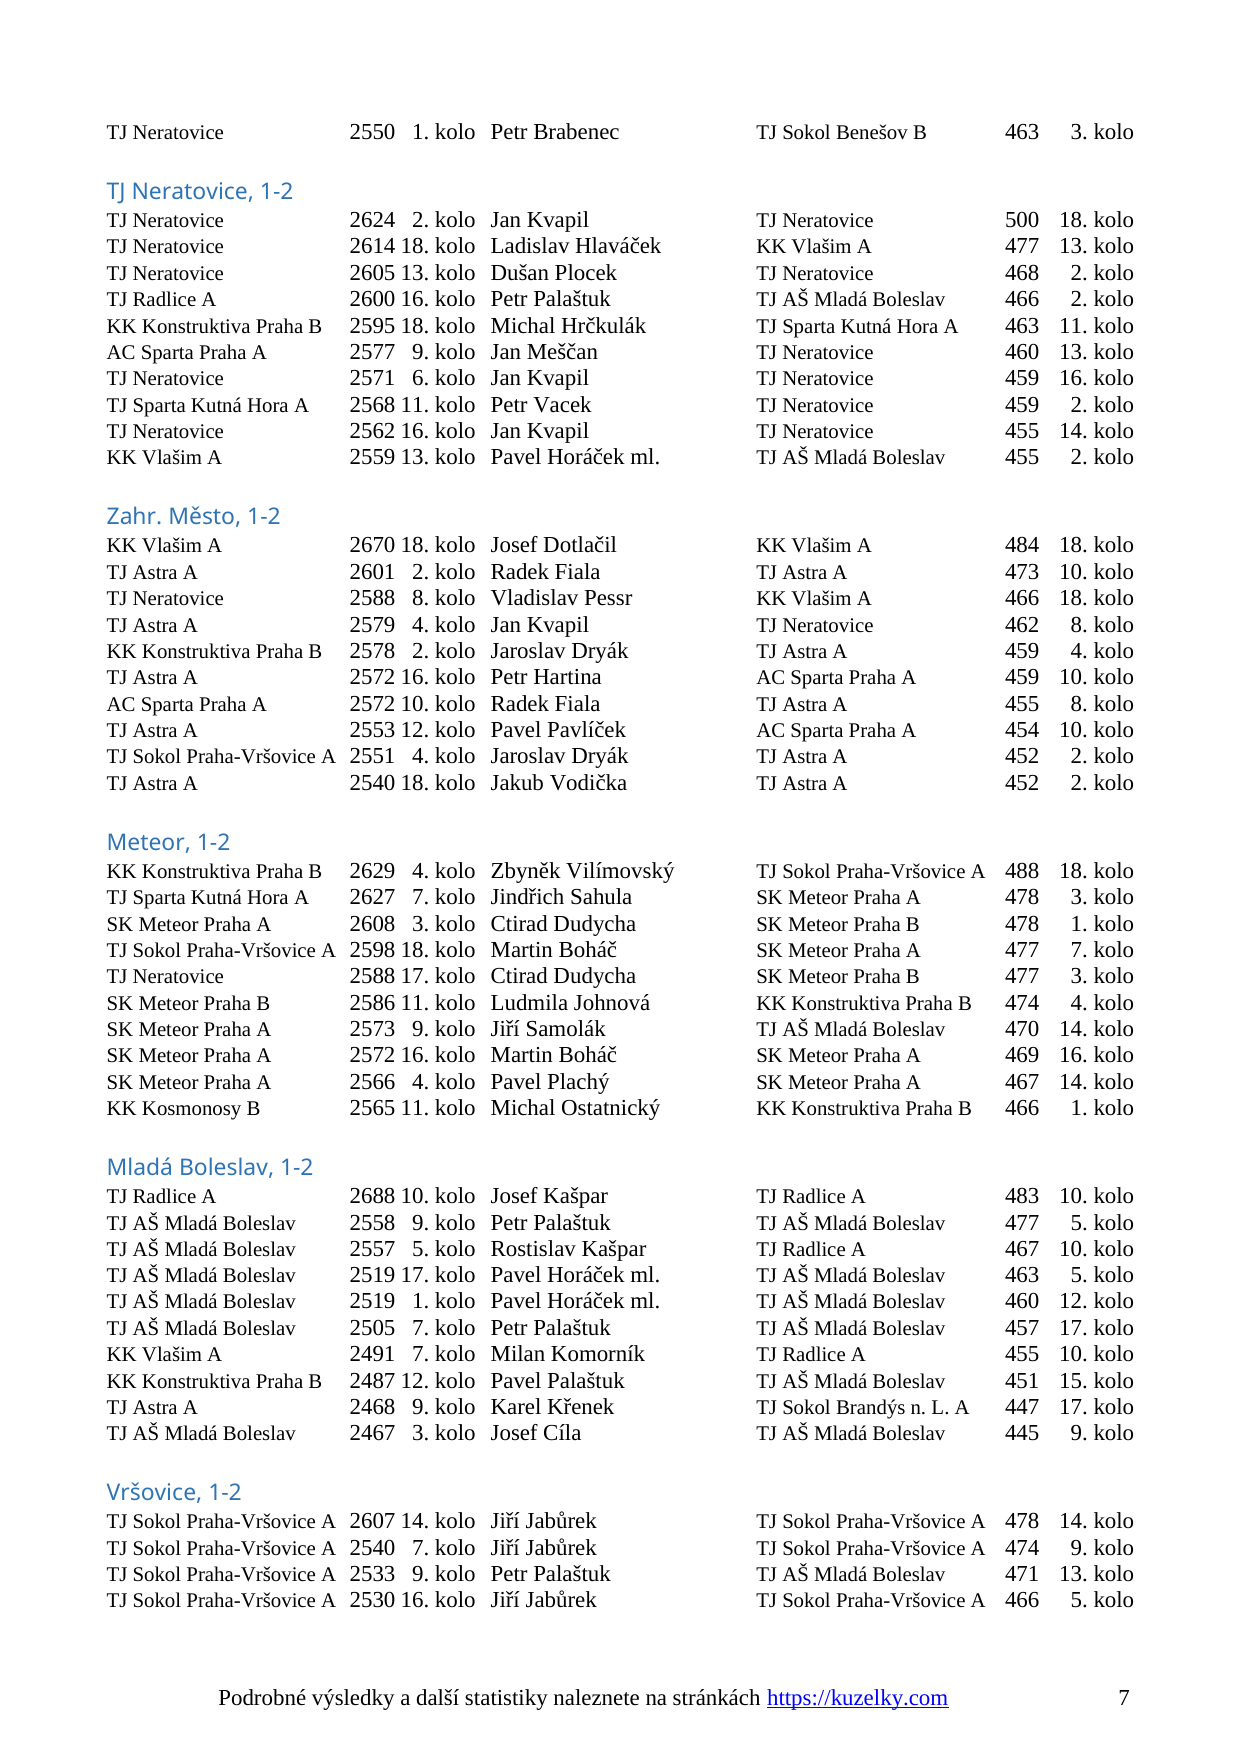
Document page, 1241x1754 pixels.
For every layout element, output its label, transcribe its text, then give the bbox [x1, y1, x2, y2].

text KK Konstruktiva Praha B 2629 4. kolo Zbyněk Vilímovský TJ Sokol Praha-Vršovice A 488 18. kolo [106, 857, 1134, 883]
text TJ Sokol Praha-Vršovice A 2607 14. kolo Jiří Jabůrek TJ Sokol Praha-Vršovice A 478 14. kolo [106, 1507, 1134, 1534]
text TJ Sokol Praha-Vršovice A 2551 4. kolo Jaroslav Dryák TJ Astra A 452 2. kolo [106, 742, 1134, 769]
text TJ Neratovice 2605 13. kolo Dušan Plocek TJ Neratovice 468 2. kolo [106, 259, 1134, 285]
subtitle Mladá Boleslav, 1-2 [106, 1151, 1134, 1182]
text TJ AŠ Mladá Boleslav 2467 3. kolo Josef Cíla TJ AŠ Mladá Boleslav 445 9. kolo [106, 1419, 1134, 1446]
text KK Vlašim A 2559 13. kolo Pavel Horáček ml. TJ AŠ Mladá Boleslav 455 2. kolo [106, 443, 1134, 470]
text TJ Astra A 2601 2. kolo Radek Fiala TJ Astra A 473 10. kolo [106, 558, 1134, 584]
text TJ AŠ Mladá Boleslav 2558 9. kolo Petr Palaštuk TJ AŠ Mladá Boleslav 477 5. kolo [106, 1208, 1134, 1235]
text TJ Astra A 2572 16. kolo Petr Hartina AC Sparta Praha A 459 10. kolo [106, 663, 1134, 690]
text TJ Sparta Kutná Hora A 2568 11. kolo Petr Vacek TJ Neratovice 459 2. kolo [106, 391, 1134, 417]
text TJ Radlice A 2688 10. kolo Josef Kašpar TJ Radlice A 483 10. kolo [106, 1182, 1134, 1208]
text TJ Radlice A 2600 16. kolo Petr Palaštuk TJ AŠ Mladá Boleslav 466 2. kolo [106, 285, 1134, 312]
text TJ Neratovice 2571 6. kolo Jan Kvapil TJ Neratovice 459 16. kolo [106, 364, 1134, 391]
text TJ Sokol Praha-Vršovice A 2533 9. kolo Petr Palaštuk TJ AŠ Mladá Boleslav 471 13. kolo [106, 1560, 1134, 1587]
subtitle Vršovice, 1-2 [106, 1476, 1134, 1507]
text TJ Neratovice 2588 8. kolo Vladislav Pessr KK Vlašim A 466 18. kolo [106, 584, 1134, 611]
text TJ Sokol Praha-Vršovice A 2540 7. kolo Jiří Jabůrek TJ Sokol Praha-Vršovice A 474 9. kolo [106, 1534, 1134, 1560]
text TJ Neratovice 2624 2. kolo Jan Kvapil TJ Neratovice 500 18. kolo [106, 206, 1134, 233]
text KK Konstruktiva Praha B 2578 2. kolo Jaroslav Dryák TJ Astra A 459 4. kolo [106, 637, 1134, 663]
text TJ Sokol Praha-Vršovice A 2530 16. kolo Jiří Jabůrek TJ Sokol Praha-Vršovice A 466 5. kolo [106, 1587, 1134, 1613]
text KK Konstruktiva Praha B 2595 18. kolo Michal Hrčkulák TJ Sparta Kutná Hora A 463 11. kolo [106, 312, 1134, 338]
text TJ Sokol Praha-Vršovice A 2598 18. kolo Martin Boháč SK Meteor Praha A 477 7. kolo [106, 936, 1134, 962]
text KK Vlašim A 2670 18. kolo Josef Dotlačil KK Vlašim A 484 18. kolo [106, 532, 1134, 558]
text TJ AŠ Mladá Boleslav 2505 7. kolo Petr Palaštuk TJ AŠ Mladá Boleslav 457 17. kolo [106, 1314, 1134, 1340]
text SK Meteor Praha A 2572 16. kolo Martin Boháč SK Meteor Praha A 469 16. kolo [106, 1041, 1134, 1068]
text SK Meteor Praha A 2608 3. kolo Ctirad Dudycha SK Meteor Praha B 478 1. kolo [106, 909, 1134, 936]
text TJ Neratovice 2614 18. kolo Ladislav Hlaváček KK Vlašim A 477 13. kolo [106, 233, 1134, 259]
subtitle TJ Neratovice, 1-2 [106, 175, 1134, 206]
text KK Konstruktiva Praha B 2487 12. kolo Pavel Palaštuk TJ AŠ Mladá Boleslav 451 15. kolo [106, 1367, 1134, 1393]
text SK Meteor Praha A 2573 9. kolo Jiří Samolák TJ AŠ Mladá Boleslav 470 14. kolo [106, 1015, 1134, 1041]
text SK Meteor Praha A 2566 4. kolo Pavel Plachý SK Meteor Praha A 467 14. kolo [106, 1068, 1134, 1094]
text TJ Astra A 2540 18. kolo Jakub Vodička TJ Astra A 452 2. kolo [106, 769, 1134, 795]
text TJ Astra A 2553 12. kolo Pavel Pavlíček AC Sparta Praha A 454 10. kolo [106, 716, 1134, 742]
text TJ Neratovice 2562 16. kolo Jan Kvapil TJ Neratovice 455 14. kolo [106, 417, 1134, 443]
text TJ AŠ Mladá Boleslav 2519 17. kolo Pavel Horáček ml. TJ AŠ Mladá Boleslav 463 5. kolo [106, 1261, 1134, 1288]
text SK Meteor Praha B 2586 11. kolo Ludmila Johnová KK Konstruktiva Praha B 474 4. kolo [106, 989, 1134, 1015]
text TJ Astra A 2579 4. kolo Jan Kvapil TJ Neratovice 462 8. kolo [106, 611, 1134, 637]
text TJ Neratovice 2588 17. kolo Ctirad Dudycha SK Meteor Praha B 477 3. kolo [106, 962, 1134, 989]
text TJ Astra A 2468 9. kolo Karel Křenek TJ Sokol Brandýs n. L. A 447 17. kolo [106, 1393, 1134, 1419]
text KK Vlašim A 2491 7. kolo Milan Komorník TJ Radlice A 455 10. kolo [106, 1340, 1134, 1367]
text TJ Neratovice 2550 1. kolo Petr Brabenec TJ Sokol Benešov B 463 3. kolo [106, 118, 1134, 144]
text TJ AŠ Mladá Boleslav 2557 5. kolo Rostislav Kašpar TJ Radlice A 467 10. kolo [106, 1235, 1134, 1261]
text TJ AŠ Mladá Boleslav 2519 1. kolo Pavel Horáček ml. TJ AŠ Mladá Boleslav 460 12. kolo [106, 1288, 1134, 1314]
text TJ Sparta Kutná Hora A 2627 7. kolo Jindřich Sahula SK Meteor Praha A 478 3. kolo [106, 883, 1134, 909]
text AC Sparta Praha A 2577 9. kolo Jan Meščan TJ Neratovice 460 13. kolo [106, 338, 1134, 364]
text KK Kosmonosy B 2565 11. kolo Michal Ostatnický KK Konstruktiva Praha B 466 1. kolo [106, 1094, 1134, 1120]
subtitle Meteor, 1-2 [106, 826, 1134, 857]
subtitle Zahr. Město, 1-2 [106, 500, 1134, 532]
text AC Sparta Praha A 2572 10. kolo Radek Fiala TJ Astra A 455 8. kolo [106, 690, 1134, 716]
